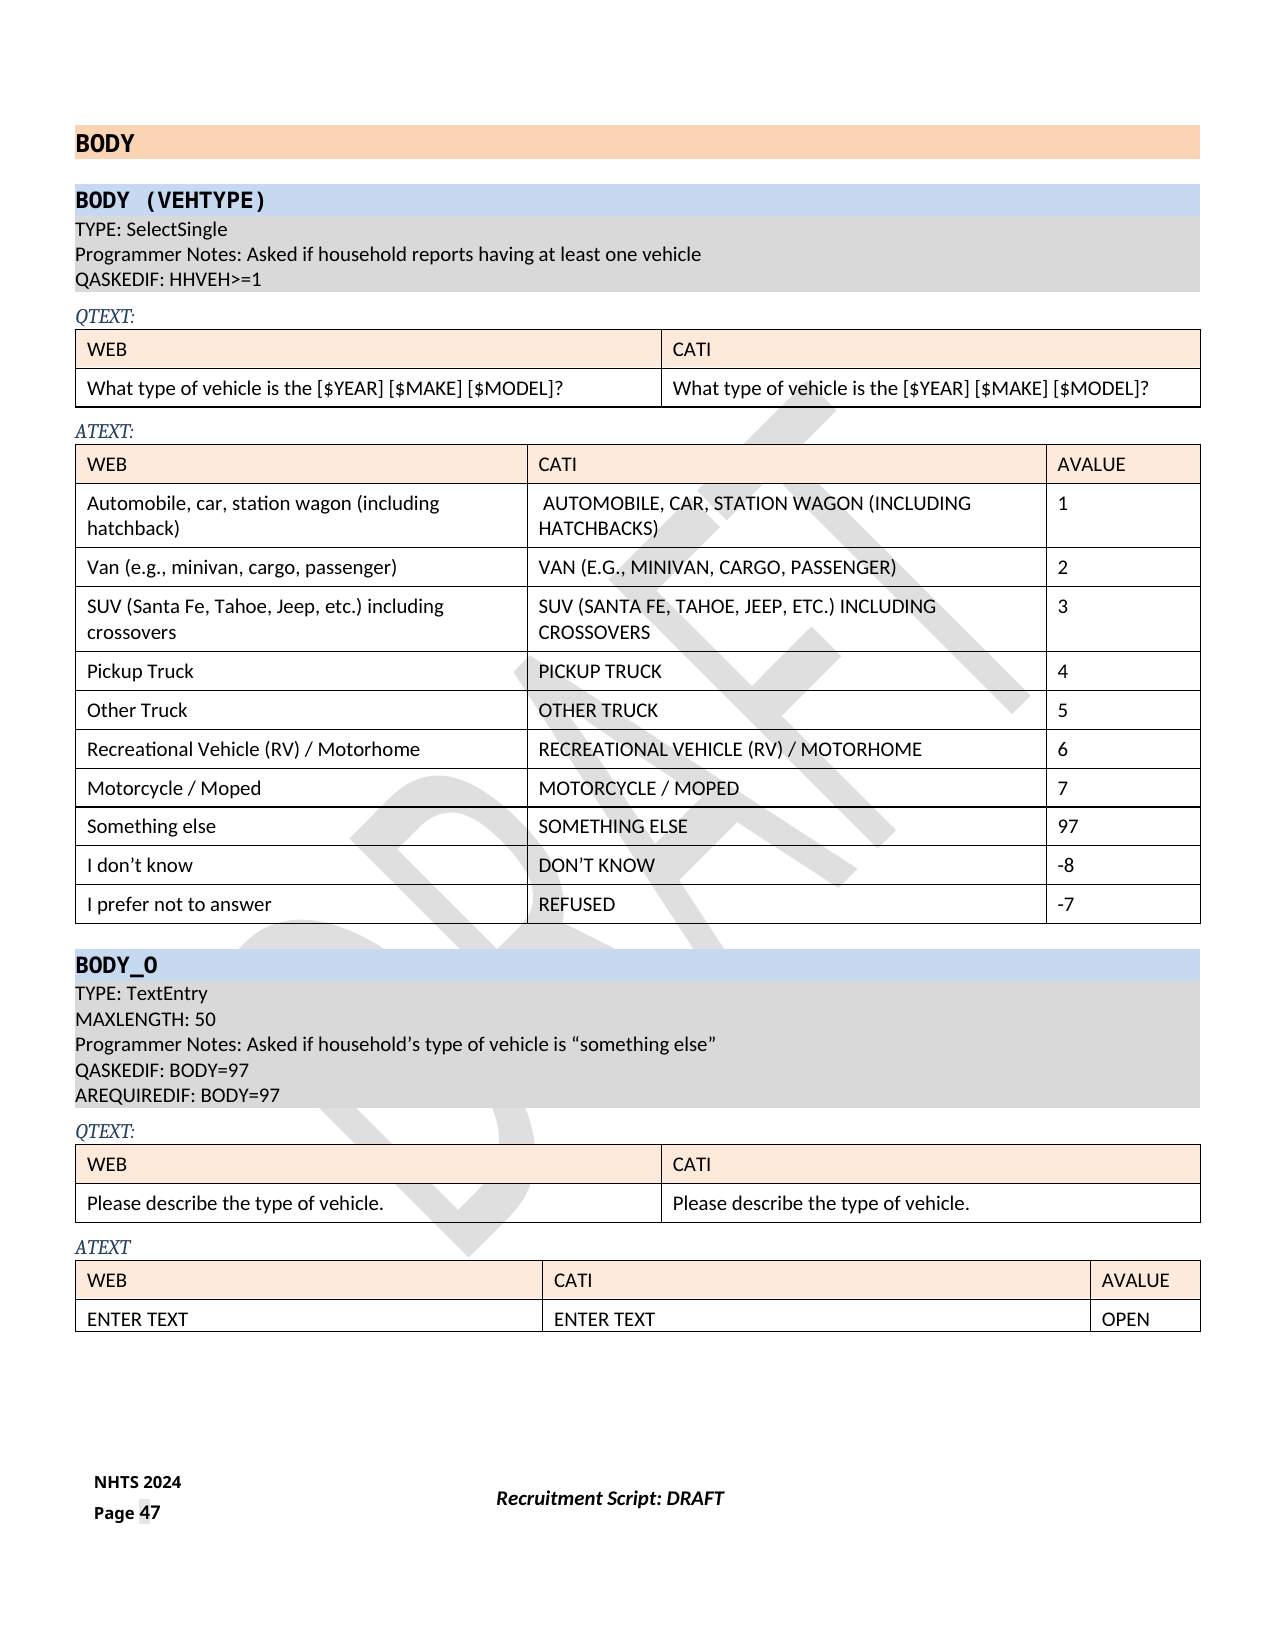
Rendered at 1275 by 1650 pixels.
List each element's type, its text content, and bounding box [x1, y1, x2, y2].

subtitle BODY (VEHTYPE) [75, 184, 1200, 216]
table_cell OTHER TRUCK [528, 691, 1046, 728]
table_cell Something else [76, 808, 527, 845]
text QASKEDIF: BODY=97 [75, 1057, 1200, 1082]
text QASKEDIF: HHVEH>=1 [75, 267, 1200, 292]
table_cell ENTER TEXT [543, 1300, 1090, 1331]
table_cell Other Truck [76, 691, 527, 728]
text ATEXT [75, 1236, 1200, 1259]
table_cell Pickup Truck [76, 652, 527, 689]
table_cell OPEN [1091, 1300, 1200, 1331]
table_cell SOMETHING ELSE [528, 808, 1046, 845]
table_cell 2 [1047, 548, 1200, 586]
table_cell SUV (Santa Fe, Tahoe, Jeep, etc.) including crossovers [76, 587, 527, 651]
table_cell 3 [1047, 587, 1200, 651]
table_cell Van (e.g., minivan, cargo, passenger) [76, 548, 527, 586]
text TYPE: TextEntry [75, 981, 1200, 1006]
text TYPE: SelectSingle [75, 216, 1200, 241]
table_header AVALUE [1091, 1261, 1200, 1298]
table_cell SUV (SANTA FE, TAHOE, JEEP, ETC.) INCLUDING CROSSOVERS [528, 587, 1046, 651]
table_cell 7 [1047, 769, 1200, 806]
table_cell -7 [1047, 885, 1200, 923]
table_header CATI [662, 1145, 1200, 1183]
table_header AVALUE [1047, 445, 1200, 483]
subtitle BODY [75, 125, 1200, 159]
table_cell VAN (E.G., MINIVAN, CARGO, PASSENGER) [528, 548, 1046, 586]
table_cell 5 [1047, 691, 1200, 728]
table_cell PICKUP TRUCK [528, 652, 1046, 689]
table_cell RECREATIONAL VEHICLE (RV) / MOTORHOME [528, 730, 1046, 767]
table_cell AUTOMOBILE, CAR, STATION WAGON (INCLUDING HATCHBACKS) [528, 484, 1046, 547]
table_header WEB [76, 1145, 661, 1183]
table_cell 4 [1047, 652, 1200, 689]
table_cell Please describe the type of vehicle. [662, 1184, 1200, 1222]
text MAXLENGTH: 50 [75, 1006, 1200, 1031]
table_cell 6 [1047, 730, 1200, 767]
text QTEXT: [75, 304, 1200, 328]
text Programmer Notes: Asked if household reports having at least one vehicle [75, 241, 1200, 267]
table_cell Motorcycle / Moped [76, 769, 527, 806]
table_header WEB [76, 1261, 542, 1298]
table_cell What type of vehicle is the [$YEAR] [$MAKE] [$MODEL]? [662, 369, 1200, 406]
table_cell Please describe the type of vehicle. [76, 1184, 661, 1222]
table_cell ENTER TEXT [76, 1300, 542, 1331]
text AREQUIREDIF: BODY=97 [75, 1082, 1200, 1108]
table_header WEB [76, 330, 661, 367]
table_cell DON’T KNOW [528, 846, 1046, 884]
table_header CATI [543, 1261, 1090, 1298]
subtitle BODY_O [75, 949, 1200, 981]
table_cell 1 [1047, 484, 1200, 547]
text QTEXT: [75, 1120, 1200, 1144]
table_header CATI [662, 330, 1200, 367]
table_cell 97 [1047, 808, 1200, 845]
table_cell -8 [1047, 846, 1200, 884]
text ATEXT: [75, 420, 1200, 444]
table_cell Recreational Vehicle (RV) / Motorhome [76, 730, 527, 767]
table_cell MOTORCYCLE / MOPED [528, 769, 1046, 806]
table_cell Automobile, car, station wagon (including hatchback) [76, 484, 527, 547]
text Programmer Notes: Asked if household’s type of vehicle is “something else” [75, 1031, 1200, 1057]
table_header WEB [76, 445, 527, 483]
table_cell I prefer not to answer [76, 885, 527, 923]
table_cell REFUSED [528, 885, 1046, 923]
table_header CATI [528, 445, 1046, 483]
table_cell I don’t know [76, 846, 527, 884]
table_cell What type of vehicle is the [$YEAR] [$MAKE] [$MODEL]? [76, 369, 661, 406]
